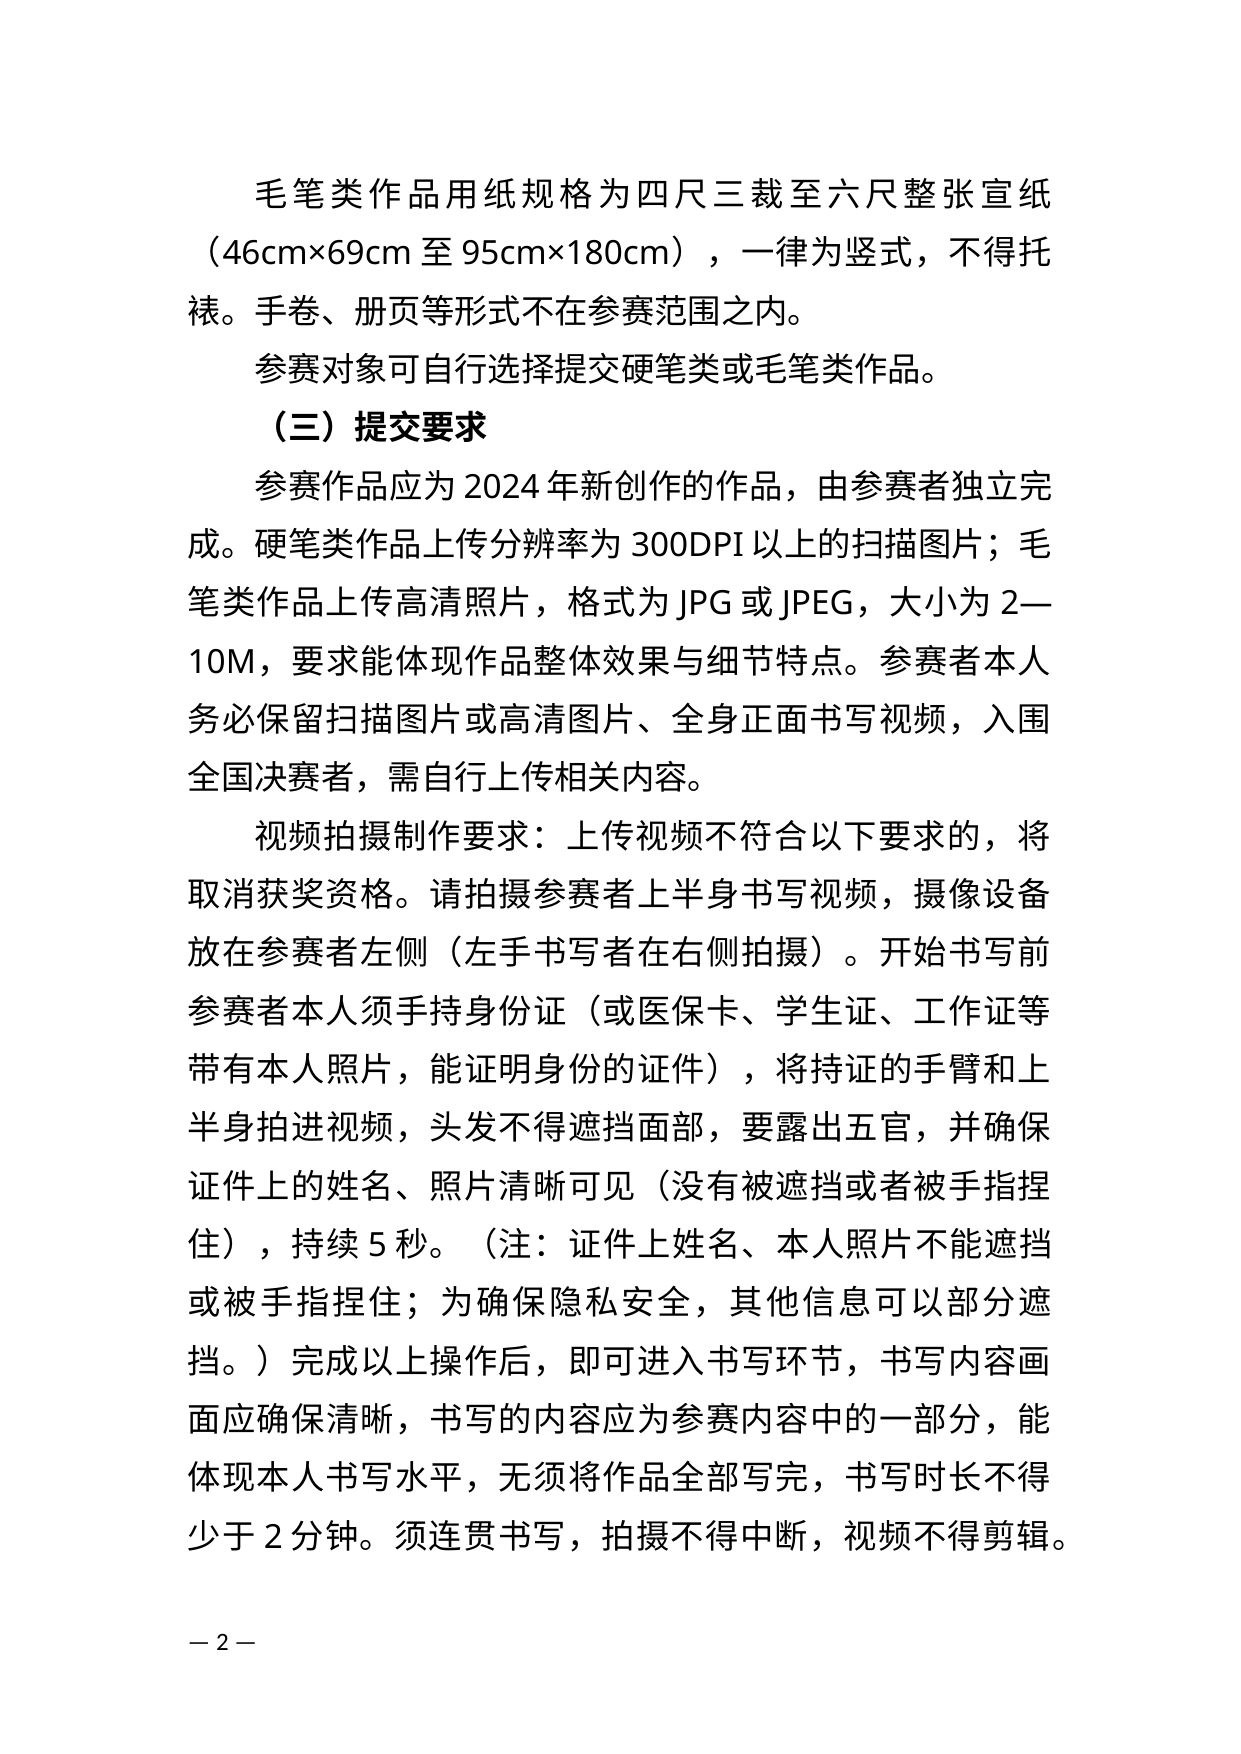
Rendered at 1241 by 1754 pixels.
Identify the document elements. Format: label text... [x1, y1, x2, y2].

text 参赛作品应为2024年新创作的作品，由参赛者独立完成。硬笔类作品上传分辨率为300DPI以上的扫描图片；毛笔类作品上传高清照片，格式为JPG或JPEG，大小为2—10M，要求能体现作品整体效果与细节特点。参赛者本人务必保留扫描图片或高清图片、全身正面书写视频，入围全国决赛者，需自行上传相关内容。 [187, 451, 1053, 801]
text 参赛对象可自行选择提交硬笔类或毛笔类作品。 [187, 335, 1053, 393]
text （三）提交要求 [187, 393, 1053, 451]
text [187, 801, 1053, 1560]
text 毛笔类作品用纸规格为四尺三裁至六尺整张宣纸（46cm×69cm至95cm×180cm），一律为竖式，不得托裱。手卷、册页等形式不在参赛范围之内。 [187, 160, 1053, 335]
